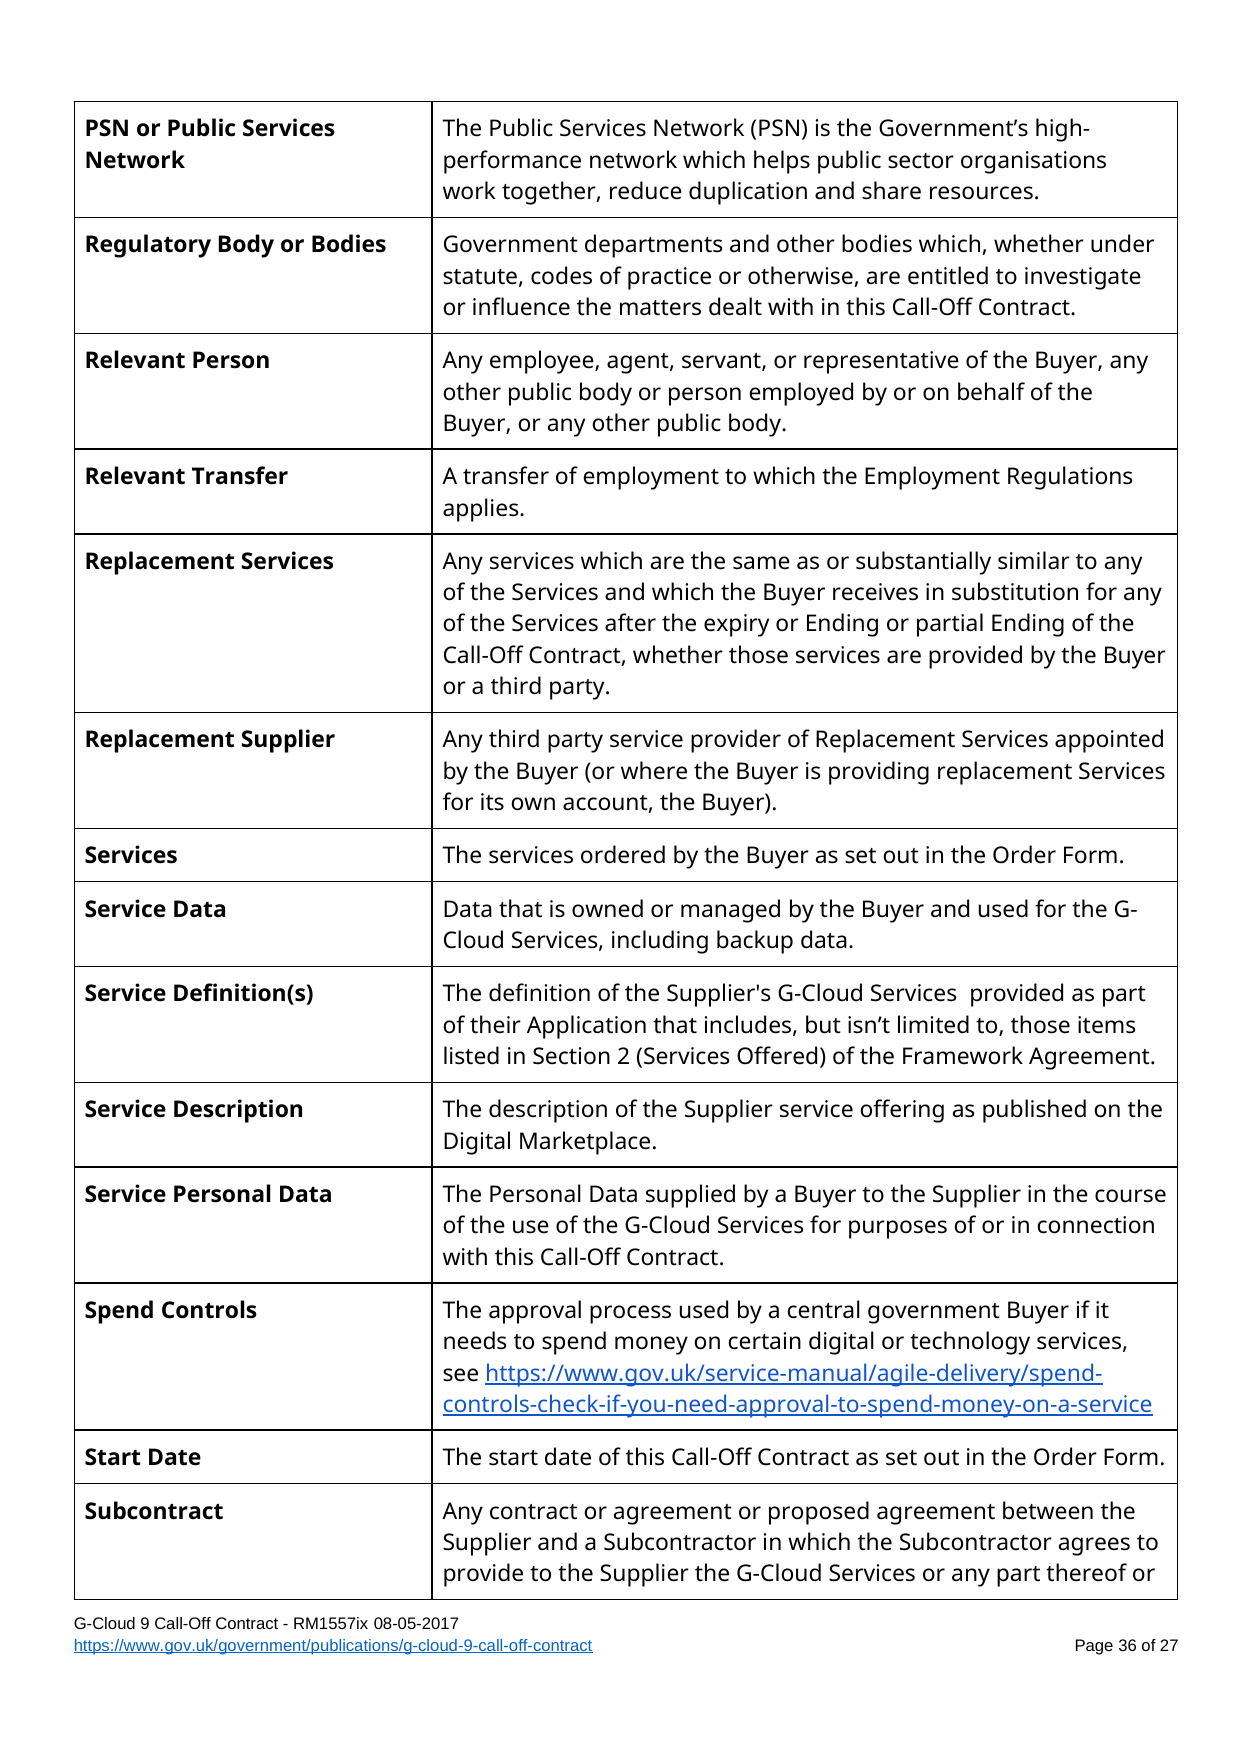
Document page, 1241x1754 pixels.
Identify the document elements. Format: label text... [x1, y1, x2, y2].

table_cell Spend Controls [75, 1284, 431, 1429]
table_cell Relevant Person [75, 334, 431, 448]
table_cell Service Data [75, 882, 431, 966]
table_cell Regulatory Body or Bodies [75, 218, 431, 332]
table_cell Replacement Services [75, 535, 431, 711]
table_cell Replacement Supplier [75, 713, 431, 827]
table_cell Any third party service provider of Replacement Services appointed by the Buyer (or where the Buyer is providing replacement Services for its own account, the Buyer). [433, 713, 1177, 827]
table_cell Any services which are the same as or substantially similar to any of the Services and which the Buyer receives in substitution for any of the Services after the expiry or Ending or partial Ending of the Call-Off Contract, whether those services are provided by the Buyer or a third party. [433, 535, 1177, 711]
table_cell Government departments and other bodies which, whether under statute, codes of practice or otherwise, are entitled to investigate or influence the matters dealt with in this Call-Off Contract. [433, 218, 1177, 332]
table_cell Service Definition(s) [75, 967, 431, 1081]
table_cell PSN or Public Services Network [75, 102, 431, 216]
table_cell The Public Services Network (PSN) is the Government’s high-performance network which helps public sector organisations work together, reduce duplication and share resources. [433, 102, 1177, 216]
table_cell Service Personal Data [75, 1168, 431, 1282]
table_cell The approval process used by a central government Buyer if it needs to spend money on certain digital or technology services, see https://www.gov.uk/service-manual/agile-delivery/spend-controls-check-if-you-need-approval-to-spend-money-on-a-service [433, 1284, 1177, 1429]
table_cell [433, 1484, 1177, 1599]
table_cell The definition of the Supplier's G-Cloud Services provided as part of their Application that includes, but isn’t limited to, those items listed in Section 2 (Services Offered) of the Framework Agreement. [433, 967, 1177, 1081]
table_cell The description of the Supplier service offering as published on the Digital Marketplace. [433, 1083, 1177, 1166]
table_cell A transfer of employment to which the Employment Regulations applies. [433, 450, 1177, 533]
table_cell Subcontract [75, 1484, 431, 1599]
table_cell Any employee, agent, servant, or representative of the Buyer, any other public body or person employed by or on behalf of the Buyer, or any other public body. [433, 334, 1177, 448]
table_cell Data that is owned or managed by the Buyer and used for the G-Cloud Services, including backup data. [433, 882, 1177, 966]
table_cell Relevant Transfer [75, 450, 431, 533]
table_cell The start date of this Call-Off Contract as set out in the Order Form. [433, 1431, 1177, 1483]
table_cell Services [75, 829, 431, 881]
table_cell Start Date [75, 1431, 431, 1483]
table_cell Service Description [75, 1083, 431, 1166]
table_cell The Personal Data supplied by a Buyer to the Supplier in the course of the use of the G-Cloud Services for purposes of or in connection with this Call-Off Contract. [433, 1168, 1177, 1282]
table_cell The services ordered by the Buyer as set out in the Order Form. [433, 829, 1177, 881]
